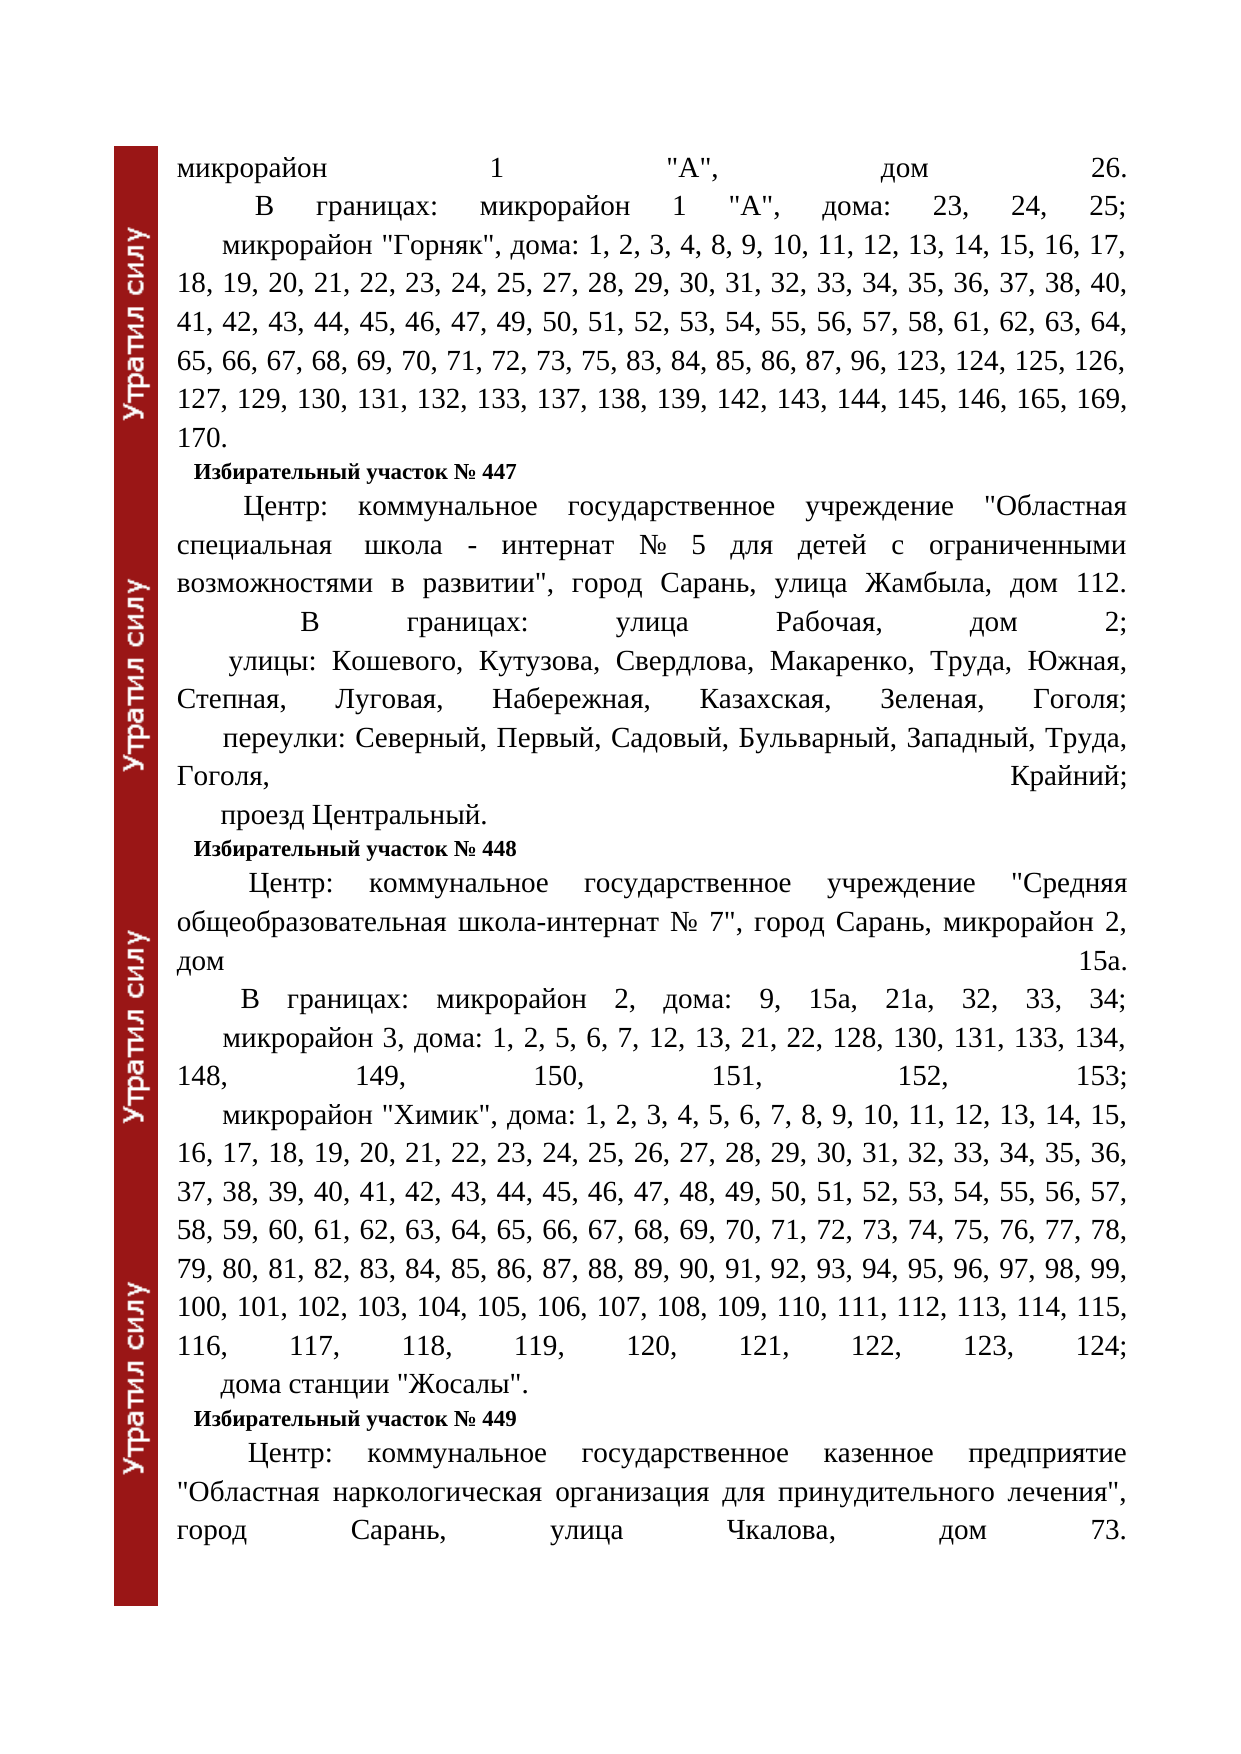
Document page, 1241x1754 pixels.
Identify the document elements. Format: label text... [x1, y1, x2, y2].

text Избирательный участок № 449 [112, 1405, 1128, 1432]
picture [114, 1546, 158, 1606]
picture [114, 146, 158, 150]
text Центр: коммунальное государственное учреждение "Средняя общеобразовательная школа-интернат № 7", город Сарань, микрорайон 2, дом 15а. В границах: микрорайон 2, дома: 9, 15а, 21а, 32, 33, 34; микрорайон 3, дома: 1, 2, 5, 6, 7, 12, 13, 21, 22, 128, 130, 131, 133, 134, 148, 149, 150, 151, 152, 153; микрорайон "Химик", дома: 1, 2, 3, 4, 5, 6, 7, 8, 9, 10, 11, 12, 13, 14, 15, 16, 17, 18, 19, 20, 21, 22, 23, 24, 25, 26, 27, 28, 29, 30, 31, 32, 33, 34, 35, 36, 37, 38, 39, 40, 41, 42, 43, 44, 45, 46, 47, 48, 49, 50, 51, 52, 53, 54, 55, 56, 57, 58, 59, 60, 61, 62, 63, 64, 65, 66, 67, 68, 69, 70, 71, 72, 73, 74, 75, 76, 77, 78, 79, 80, 81, 82, 83, 84, 85, 86, 87, 88, 89, 90, 91, 92, 93, 94, 95, 96, 97, 98, 99, 100, 101, 102, 103, 104, 105, 106, 107, 108, 109, 110, 111, 112, 113, 114, 115, 116, 117, 118, 119, 120, 121, 122, 123, 124; дома станции "Жосалы". [112, 866, 1128, 1400]
picture [114, 862, 158, 866]
text Центр: коммунальное государственное учреждение "Областная специальная школа - интернат № 5 для детей с ограниченными возможностями в развитии", город Сарань, улица Жамбыла, дом 112. В границах: улица Рабочая, дом 2; улицы: Кошевого, Кутузова, Свердлова, Макаренко, Труда, Южная, Степная, Луговая, Набережная, Казахская, Зеленая, Гоголя; переулки: Северный, Первый, Садовый, Бульварный, Западный, Труда, Гоголя, Крайний; проезд Центральный. [112, 488, 1128, 830]
text Избирательный участок № 447 [112, 458, 1128, 485]
picture [114, 453, 158, 458]
picture [114, 1400, 158, 1405]
picture [114, 830, 158, 835]
text Избирательный участок № 448 [112, 835, 1128, 862]
